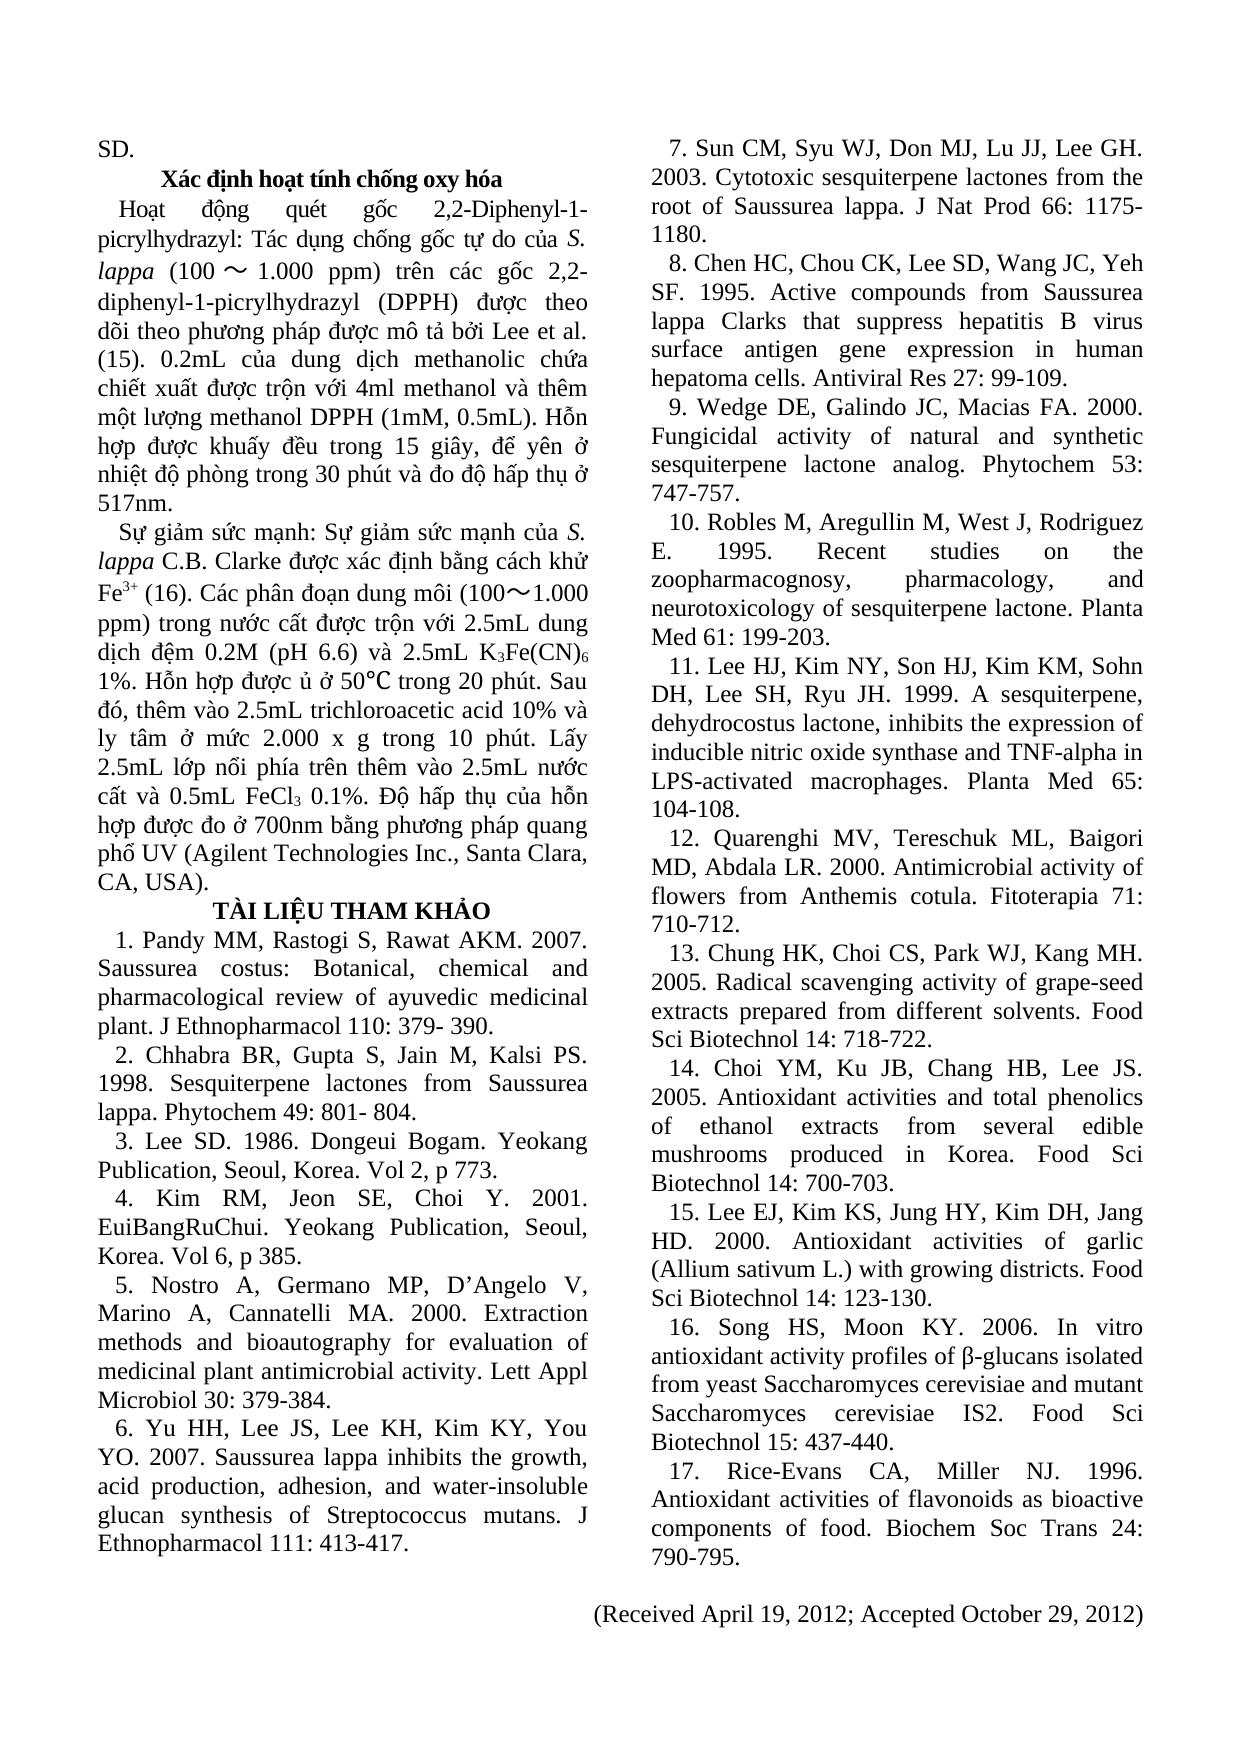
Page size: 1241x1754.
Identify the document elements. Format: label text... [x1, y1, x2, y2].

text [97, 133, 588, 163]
text 12. Quarenghi MV, Tereschuk ML, Baigori MD, Abdala LR. 2000. Antimicrobial activity of flowers from Anthemis cotula. Fitoterapia 71: 710-712. [651, 823, 1144, 938]
text 5. Nostro A, Germano MP, D’Angelo V, Marino A, Cannatelli MA. 2000. Extraction methods and bioautography for evaluation of medicinal plant antimicrobial activity. Lett Appl Microbiol 30: 379-384. [97, 1270, 588, 1413]
text 14. Choi YM, Ku JB, Chang HB, Lee JS. 2005. Antioxidant activities and total phenolics of ethanol extracts from several edible mushrooms produced in Korea. Food Sci Biotechnol 14: 700-703. [651, 1053, 1144, 1197]
text 7. Sun CM, Syu WJ, Don MJ, Lu JJ, Lee GH. 2003. Cytotoxic sesquiterpene lactones from the root of Saussurea lappa. J Nat Prod 66: 1175-1180. [651, 133, 1144, 248]
text 6. Yu HH, Lee JS, Lee KH, Kim KY, You YO. 2007. Saussurea lappa inhibits the growth, acid production, adhesion, and water-insoluble glucan synthesis of Streptococcus mutans. J Ethnopharmacol 111: 413-417. [97, 1413, 588, 1557]
text 11. Lee HJ, Kim NY, Son HJ, Kim KM, Sohn DH, Lee SH, Ryu JH. 1999. A sesquiterpene, dehydrocostus lactone, inhibits the expression of inducible nitric oxide synthase and TNF-alpha in LPS-activated macrophages. Planta Med 65: 104-108. [651, 651, 1144, 823]
text 15. Lee EJ, Kim KS, Jung HY, Kim DH, Jang HD. 2000. Antioxidant activities of garlic (Allium sativum L.) with growing districts. Food Sci Biotechnol 14: 123-130. [651, 1197, 1144, 1312]
text Xác định hoạt tính chống oxy hóa [97, 163, 588, 193]
text Hoạt động quét gốc 2,2-Diphenyl-1-picrylhydrazyl: Tác dụng chống gốc tự do của S. lappa (100～1.000 ppm) trên các gốc 2,2-diphenyl-1-picrylhydrazyl (DPPH) được theo dõi theo phương pháp được mô tả bởi Lee et al. (15). 0.2mL của dung dịch methanolic chứa chiết xuất được trộn với 4ml methanol và thêm một lượng methanol DPPH (1mM, 0.5mL). Hỗn hợp được khuấy đều trong 15 giây, để yên ở nhiệt độ phòng trong 30 phút và đo độ hấp thụ ở 517nm. [97, 193, 588, 517]
text 3. Lee SD. 1986. Dongeui Bogam. Yeokang Publication, Seoul, Korea. Vol 2, p 773. [97, 1126, 588, 1183]
text 8. Chen HC, Chou CK, Lee SD, Wang JC, Yeh SF. 1995. Active compounds from Saussurea lappa Clarks that suppress hepatitis B virus surface antigen gene expression in human hepatoma cells. Antiviral Res 27: 99-109. [651, 248, 1144, 392]
text 17. Rice-Evans CA, Miller NJ. 1996. Antioxidant activities of flavonoids as bioactive components of food. Biochem Soc Trans 24: 790-795. [651, 1456, 1144, 1571]
text 4. Kim RM, Jeon SE, Choi Y. 2001. EuiBangRuChui. Yeokang Publication, Seoul, Korea. Vol 6, p 385. [97, 1183, 588, 1270]
text 10. Robles M, Aregullin M, West J, Rodriguez E. 1995. Recent studies on the zoopharmacognosy, pharmacology, and neurotoxicology of sesquiterpene lactone. Planta Med 61: 199-203. [651, 507, 1144, 651]
text 16. Song HS, Moon KY. 2006. In vitro antioxidant activity profiles of β-glucans isolated from yeast Saccharomyces cerevisiae and mutant Saccharomyces cerevisiae IS2. Food Sci Biotechnol 15: 437-440. [651, 1312, 1144, 1456]
text TÀI LIỆU THAM KHẢO [97, 896, 588, 925]
text (Received April 19, 2012; Accepted October 29, 2012) [85, 1599, 1144, 1628]
text 2. Chhabra BR, Gupta S, Jain M, Kalsi PS. 1998. Sesquiterpene lactones from Saussurea lappa. Phytochem 49: 801- 804. [97, 1040, 588, 1126]
text 13. Chung HK, Choi CS, Park WJ, Kang MH. 2005. Radical scavenging activity of grape-seed extracts prepared from different solvents. Food Sci Biotechnol 14: 718-722. [651, 938, 1144, 1053]
text Sự giảm sức mạnh: Sự giảm sức mạnh của S. lappa C.B. Clarke được xác định bằng cách khử Fe3+ (16). Các phân đoạn dung môi (100～1.000 ppm) trong nước cất được trộn với 2.5mL dung dịch đệm 0.2M (pH 6.6) và 2.5mL K3Fe(CN)6 1%. Hỗn hợp được ủ ở 50℃ trong 20 phút. Sau đó, thêm vào 2.5mL trichloroacetic acid 10% và ly tâm ở mức 2.000 x g trong 10 phút. Lấy 2.5mL lớp nổi phía trên thêm vào 2.5mL nước cất và 0.5mL FeCl3 0.1%. Độ hấp thụ của hỗn hợp được đo ở 700nm bằng phương pháp quang phổ UV (Agilent Technologies Inc., Santa Clara, CA, USA). [97, 517, 588, 896]
text 9. Wedge DE, Galindo JC, Macias FA. 2000. Fungicidal activity of natural and synthetic sesquiterpene lactone analog. Phytochem 53: 747-757. [651, 392, 1144, 507]
text 1. Pandy MM, Rastogi S, Rawat AKM. 2007. Saussurea costus: Botanical, chemical and pharmacological review of ayuvedic medicinal plant. J Ethnopharmacol 110: 379- 390. [97, 925, 588, 1040]
